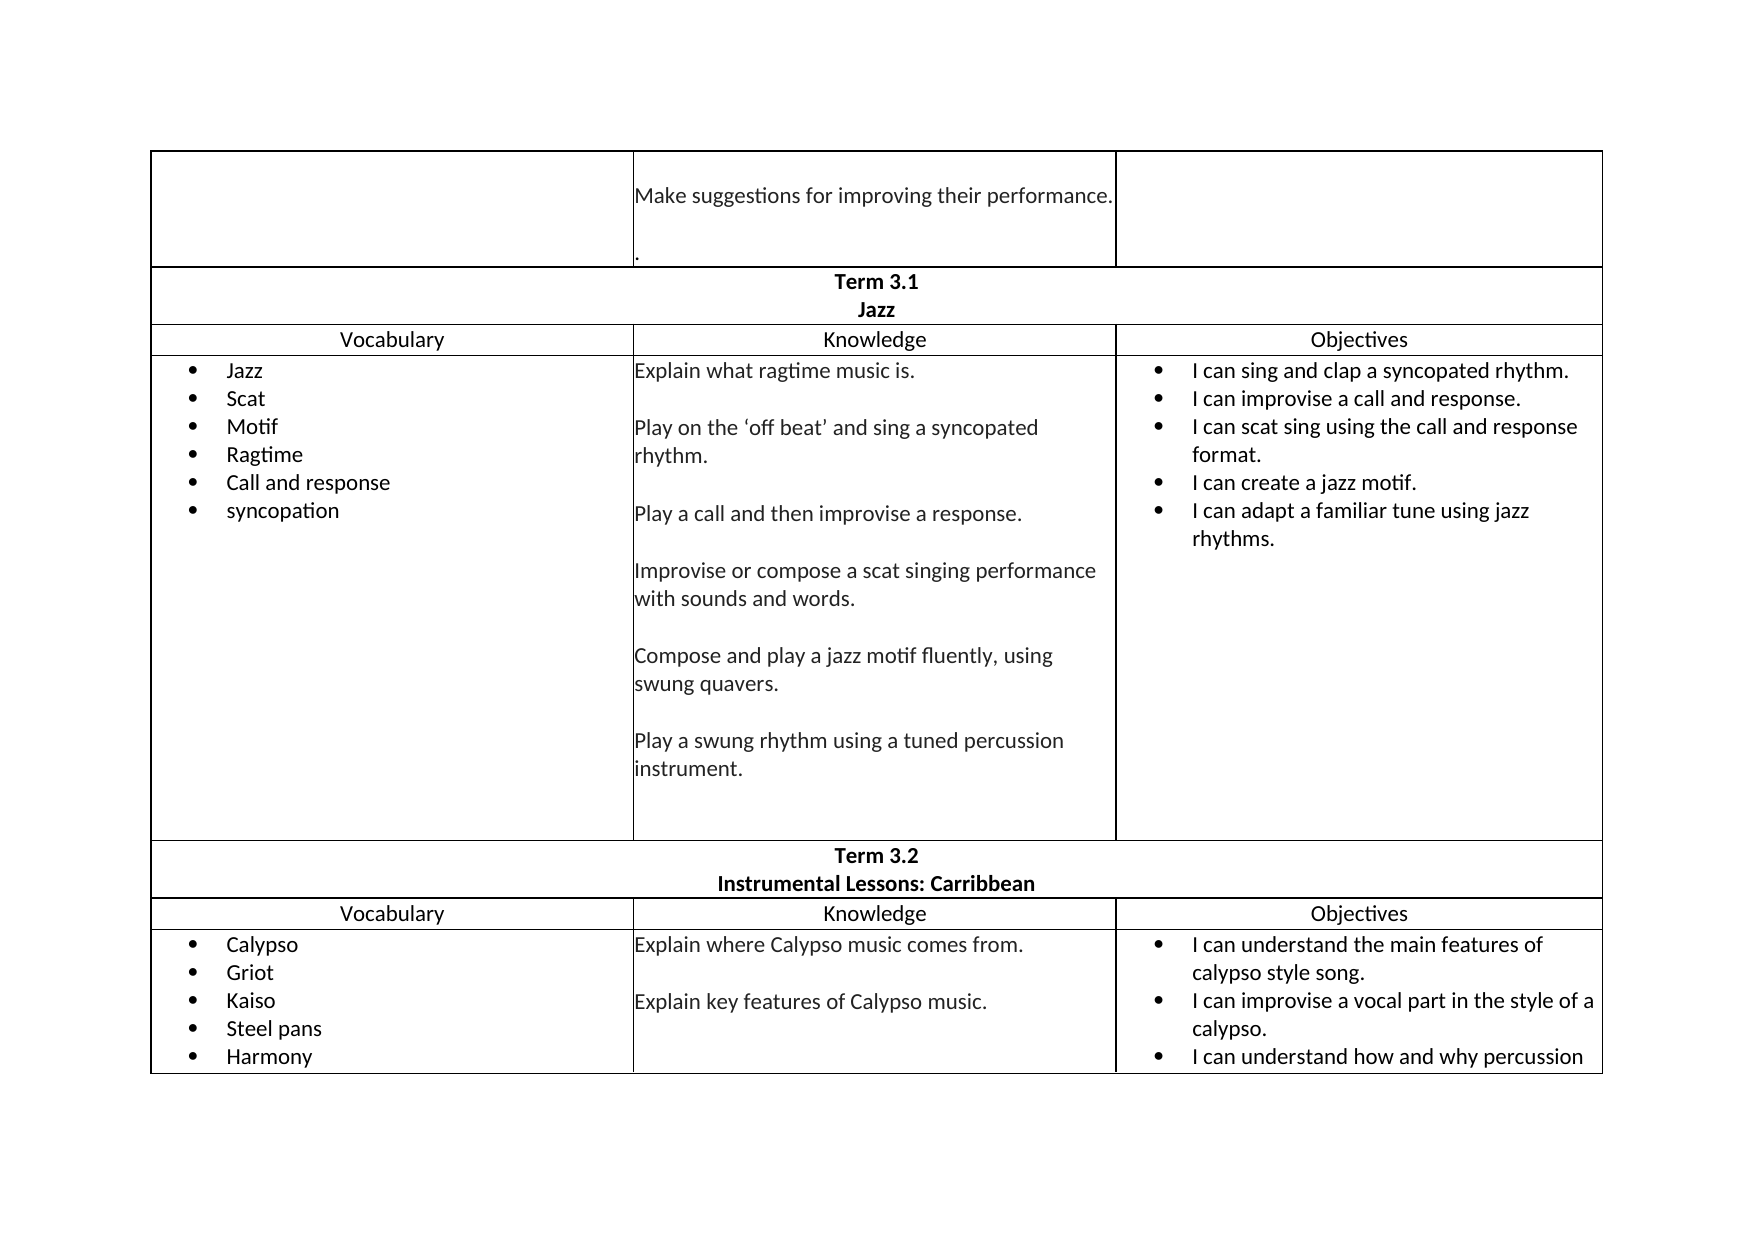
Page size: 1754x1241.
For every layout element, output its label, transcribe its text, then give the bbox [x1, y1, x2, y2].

table_cell Explain what ragtime music is. Play on the ‘off beat’ and sing a syncopated rhythm. Play a call and then improvise a response. Improvise or compose a scat singing performance with sounds and words. Compose and play a jazz motif fluently, using swung quavers. Play a swung rhythm using a tuned percussion instrument. [634, 356, 1115, 839]
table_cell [152, 152, 633, 266]
table_cell Objectives [1117, 899, 1602, 928]
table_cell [152, 930, 633, 1072]
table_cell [634, 152, 1115, 266]
table_cell Knowledge [634, 325, 1115, 355]
table_cell Knowledge [634, 899, 1115, 928]
table_cell Vocabulary [152, 899, 633, 928]
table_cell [1117, 930, 1602, 1072]
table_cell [1117, 152, 1602, 266]
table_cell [634, 930, 1115, 1072]
table_cell Vocabulary [152, 325, 633, 355]
table_cell Term 3.2 Instrumental Lessons: Carribbean [152, 841, 1602, 897]
table_cell Jazz Scat Motif Ragtime Call and response syncopation [152, 356, 633, 839]
table_cell Term 3.1 Jazz [152, 268, 1602, 323]
table_cell I can sing and clap a syncopated rhythm. I can improvise a call and response. I can scat sing using the call and response format. I can create a jazz motif. I can adapt a familiar tune using jazz rhythms. [1117, 356, 1602, 839]
table_cell Objectives [1117, 325, 1602, 355]
